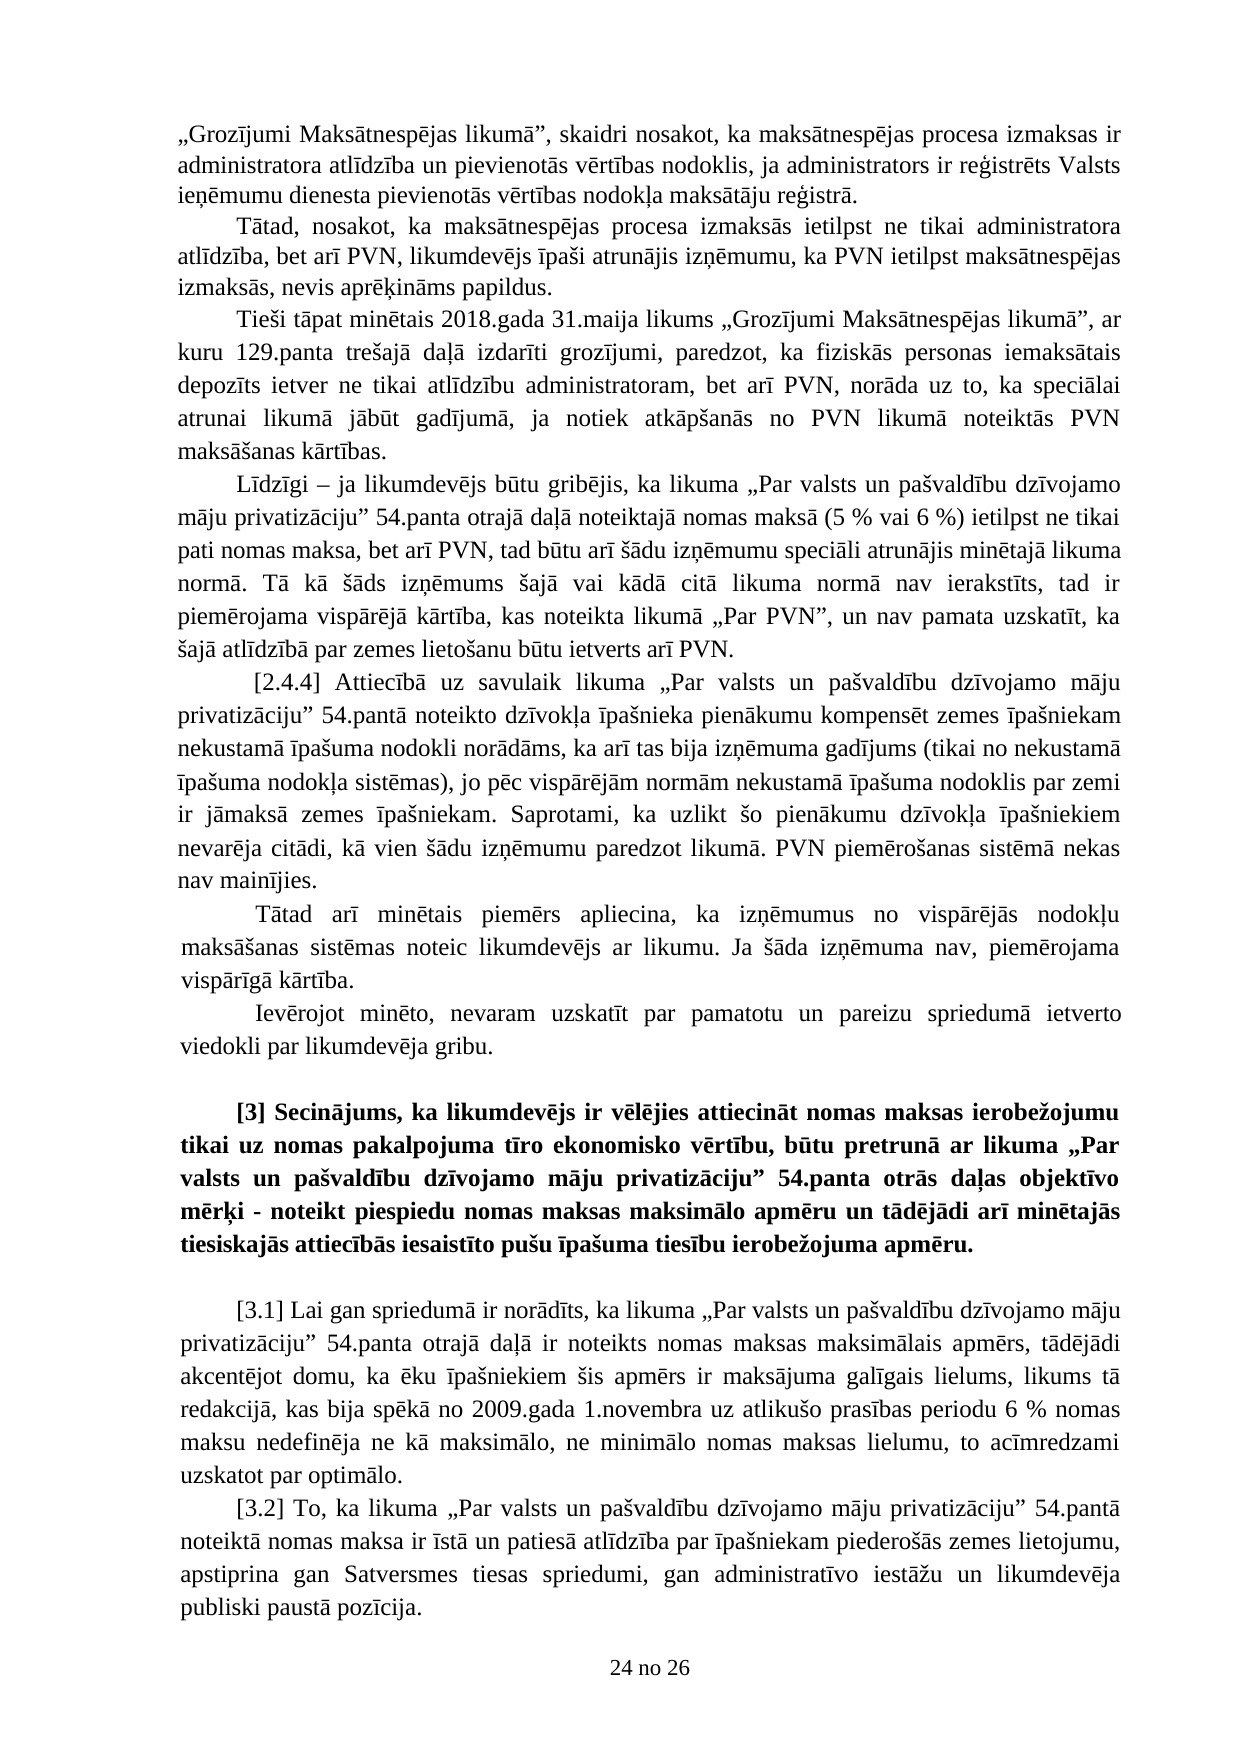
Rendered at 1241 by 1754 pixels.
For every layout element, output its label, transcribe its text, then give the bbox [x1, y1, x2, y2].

text [3.1] Lai gan spriedumā ir norādīts, ka likuma „Par valsts un pašvaldību dzīvojamo māju privatizāciju” 54.panta otrajā daļā ir noteikts nomas maksas maksimālais apmērs, tādējādi akcentējot domu, ka ēku īpašniekiem šis apmērs ir maksājuma galīgais lielums, likums tā redakcijā, kas bija spēkā no 2009.gada 1.novembra uz atlikušo prasības periodu 6 % nomas maksu nedefinēja ne kā maksimālo, ne minimālo nomas maksas lielumu, to acīmredzami uzskatot par optimālo. [180, 1292, 1121, 1490]
text Tātad, nosakot, ka maksātnespējas procesa izmaksās ietilpst ne tikai administratora atlīdzība, bet arī PVN, likumdevējs īpaši atrunājis izņēmumu, ka PVN ietilpst maksātnespējas izmaksās, nevis aprēķināms papildus. [177, 210, 1122, 301]
text Ievērojot minēto, nevaram uzskatīt par pamatotu un pareizu spriedumā ietverto viedokli par likumdevēja gribu. [180, 995, 1122, 1061]
text Līdzīgi – ja likumdevējs būtu gribējis, ka likuma „Par valsts un pašvaldību dzīvojamo māju privatizāciju” 54.panta otrajā daļā noteiktajā nomas maksā (5 % vai 6 %) ietilpst ne tikai pati nomas maksa, bet arī PVN, tad būtu arī šādu izņēmumu speciāli atrunājis minētajā likuma normā. Tā kā šāds izņēmums šajā vai kādā citā likuma normā nav ierakstīts, tad ir piemērojama vispārējā kārtība, kas noteikta likumā „Par PVN”, un nav pamata uzskatīt, ka šajā atlīdzībā par zemes lietošanu būtu ietverts arī PVN. [177, 466, 1122, 664]
text Tātad arī minētais piemērs apliecina, ka izņēmumus no vispārējās nodokļu maksāšanas sistēmas noteic likumdevējs ar likumu. Ja šāda izņēmuma nav, piemērojama vispārīgā kārtība. [181, 896, 1120, 995]
text Tieši tāpat minētais 2018.gada 31.maija likums „Grozījumi Maksātnespējas likumā”, ar kuru 129.panta trešajā daļā izdarīti grozījumi, paredzot, ka fiziskās personas iemaksātais depozīts ietver ne tikai atlīdzību administratoram, bet arī PVN, norāda uz to, ka speciālai atrunai likumā jābūt gadījumā, ja notiek atkāpšanās no PVN likumā noteiktās PVN maksāšanas kārtības. [177, 301, 1122, 466]
text [3.2] To, ka likuma „Par valsts un pašvaldību dzīvojamo māju privatizāciju” 54.pantā noteiktā nomas maksa ir īstā un patiesā atlīdzība par īpašniekam piederošās zemes lietojumu, apstiprina gan Satversmes tiesas spriedumi, gan administratīvo iestāžu un likumdevēja publiski paustā pozīcija. [180, 1490, 1121, 1622]
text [177, 118, 1122, 210]
text [2.4.4] Attiecībā uz savulaik likuma „Par valsts un pašvaldību dzīvojamo māju privatizāciju” 54.pantā noteikto dzīvokļa īpašnieka pienākumu kompensēt zemes īpašniekam nekustamā īpašuma nodokli norādāms, ka arī tas bija izņēmuma gadījums (tikai no nekustamā īpašuma nodokļa sistēmas), jo pēc vispārējām normām nekustamā īpašuma nodoklis par zemi ir jāmaksā zemes īpašniekam. Saprotami, ka uzlikt šo pienākumu dzīvokļa īpašniekiem nevarēja citādi, kā vien šādu izņēmumu paredzot likumā. PVN piemērošanas sistēmā nekas nav mainījies. [177, 664, 1122, 896]
text [3] Secinājums, ka likumdevējs ir vēlējies attiecināt nomas maksas ierobežojumu tikai uz nomas pakalpojuma tīro ekonomisko vērtību, būtu pretrunā ar likuma „Par valsts un pašvaldību dzīvojamo māju privatizāciju” 54.panta otrās daļas objektīvo mērķi - noteikt piespiedu nomas maksas maksimālo apmēru un tādējādi arī minētajās tiesiskajās attiecībās iesaistīto pušu īpašuma tiesību ierobežojuma apmēru. [180, 1094, 1121, 1259]
